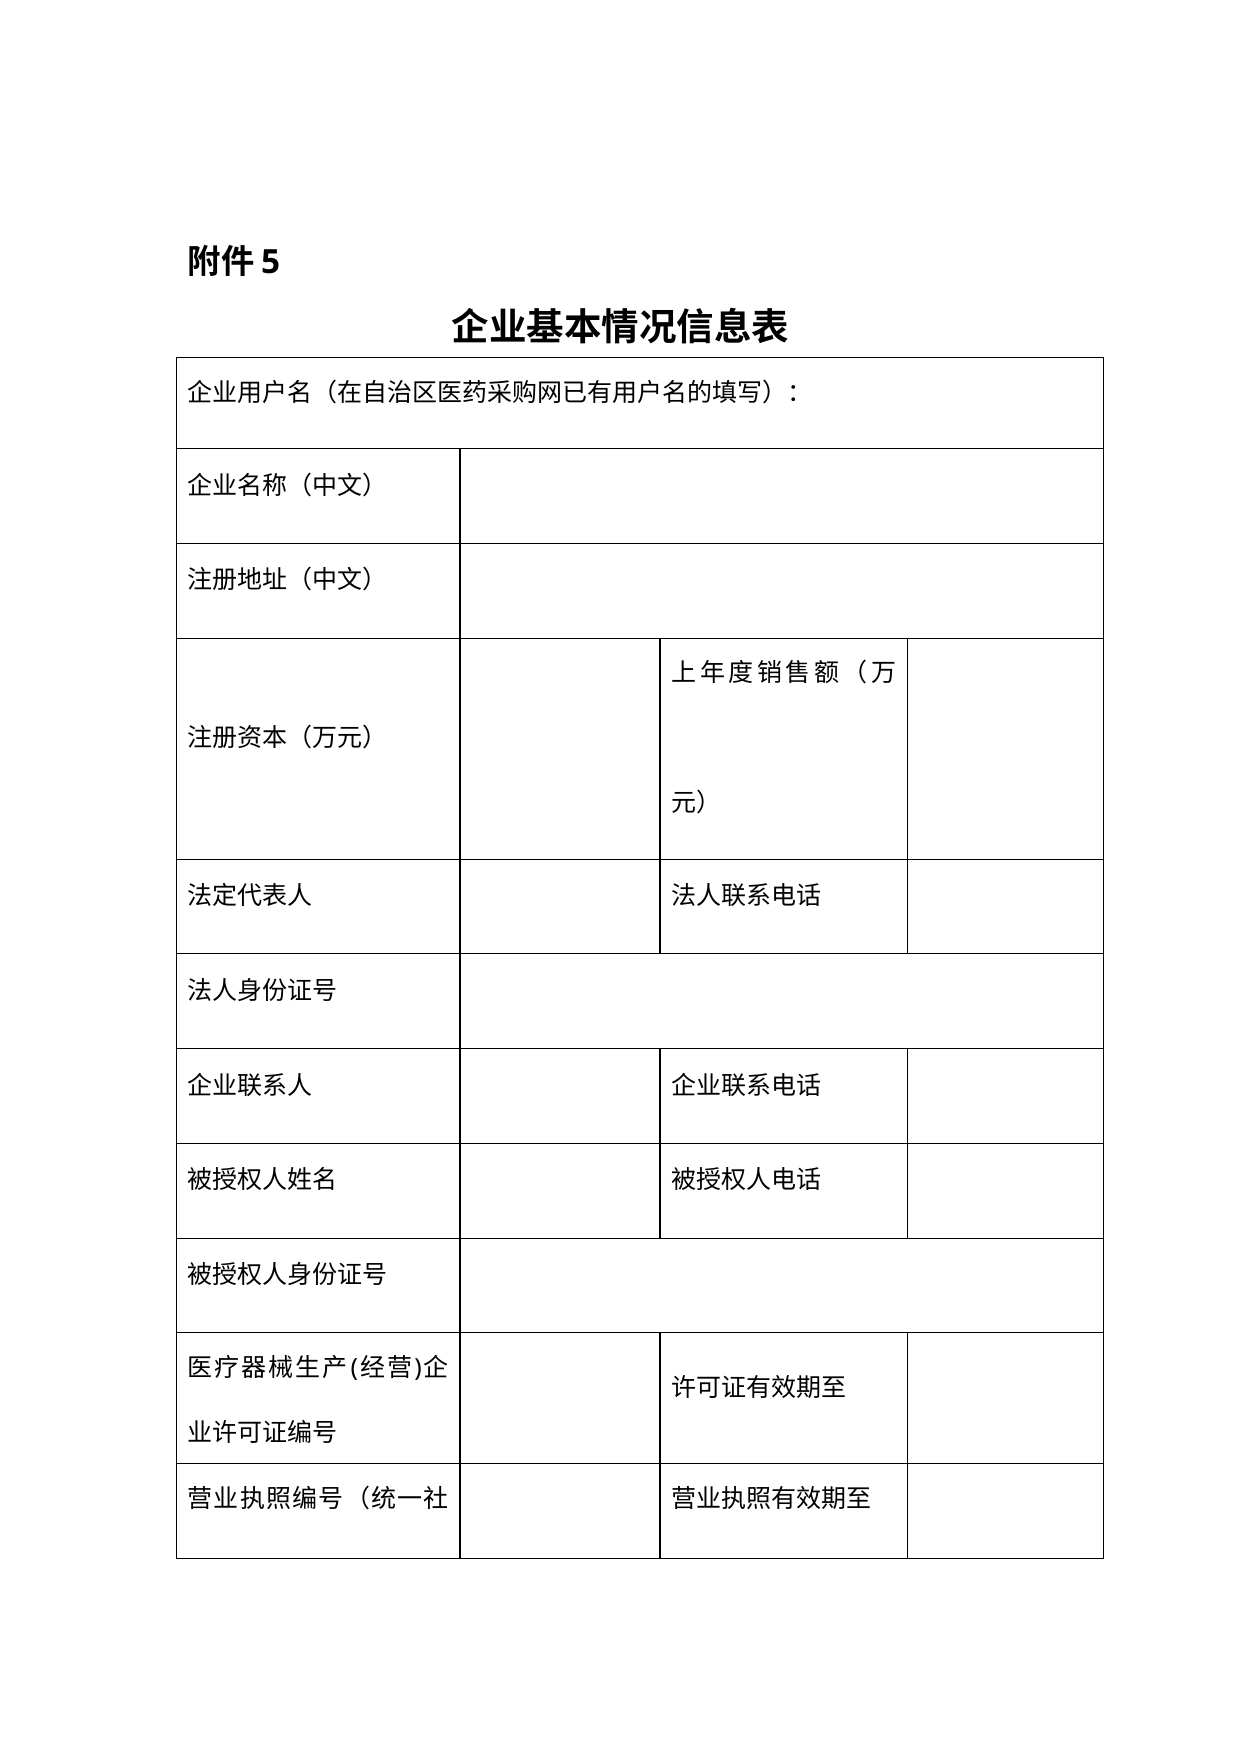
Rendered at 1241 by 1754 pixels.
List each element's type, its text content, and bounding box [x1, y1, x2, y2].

table_cell 许可证有效期至 [661, 1333, 907, 1463]
table_cell 注册资本（万元） [177, 639, 459, 859]
table_cell [461, 954, 1103, 1048]
text 附件5 [187, 227, 1053, 292]
table_cell 被授权人姓名 [177, 1144, 459, 1237]
table_header 企业用户名（在自治区医药采购网已有用户名的填写）： [177, 358, 1103, 448]
table_cell [461, 1333, 659, 1463]
table_cell [908, 860, 1103, 953]
table_cell [908, 1144, 1103, 1237]
table_cell [461, 860, 659, 953]
table_cell [908, 1464, 1103, 1558]
table_cell 营业执照有效期至 [661, 1464, 907, 1558]
table_cell [461, 1049, 659, 1143]
text 企业基本情况信息表 [187, 292, 1053, 357]
table_cell 企业联系人 [177, 1049, 459, 1143]
table_cell 医疗器械生产(经营)企业许可证编号 [177, 1333, 459, 1463]
table_cell 企业联系电话 [661, 1049, 907, 1143]
table_cell [461, 1144, 659, 1237]
table_cell [461, 1464, 659, 1558]
table_cell [461, 449, 1103, 543]
table_cell [461, 544, 1103, 637]
table_cell 被授权人电话 [661, 1144, 907, 1237]
table_cell [908, 1049, 1103, 1143]
table_cell 法定代表人 [177, 860, 459, 953]
table_cell 法人联系电话 [661, 860, 907, 953]
table_cell [461, 1239, 1103, 1332]
table_cell [461, 639, 659, 859]
table_cell 注册地址（中文） [177, 544, 459, 637]
table_cell 上年度销售额（万元） [661, 639, 907, 859]
table_cell 法人身份证号 [177, 954, 459, 1048]
table_cell [908, 639, 1103, 859]
table_cell [908, 1333, 1103, 1463]
table_cell 企业名称（中文） [177, 449, 459, 543]
table_cell 被授权人身份证号 [177, 1239, 459, 1332]
table_cell 营业执照编号（统一社会性用代码） [177, 1464, 459, 1558]
